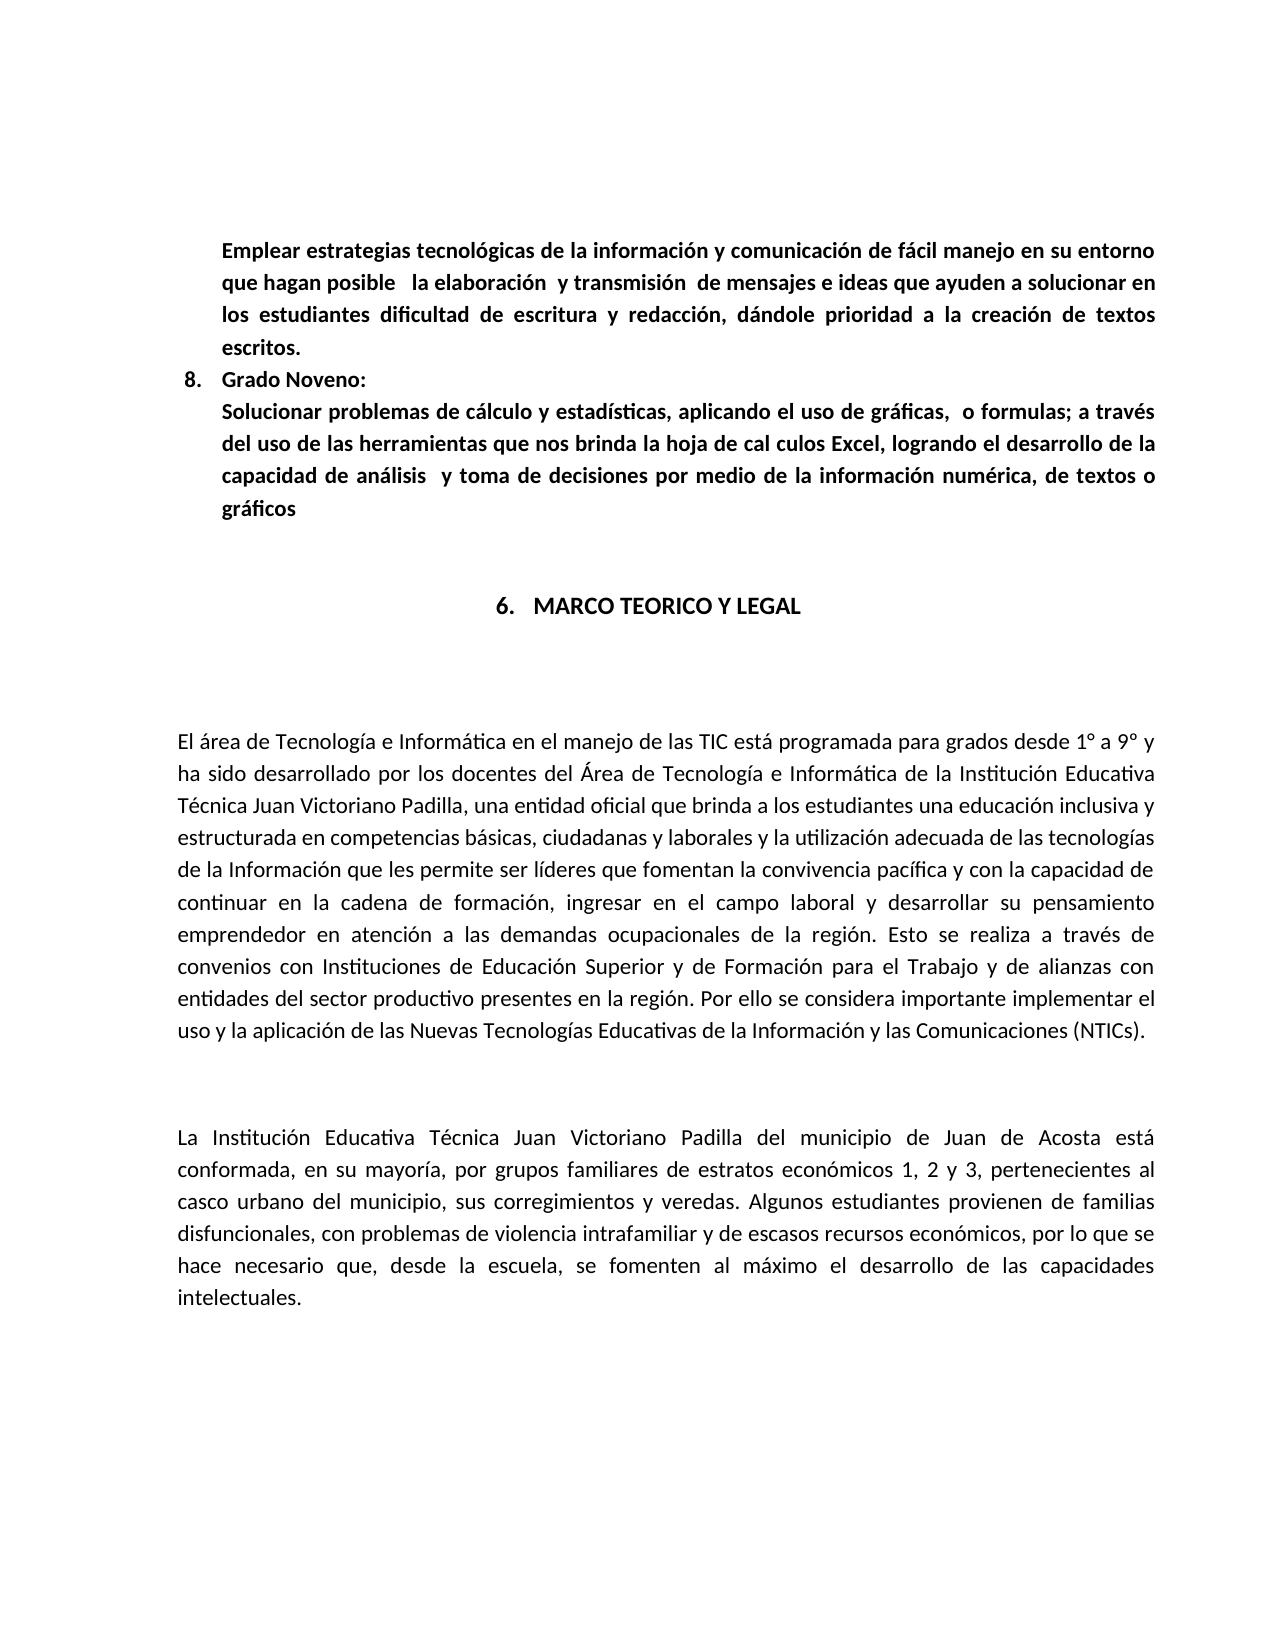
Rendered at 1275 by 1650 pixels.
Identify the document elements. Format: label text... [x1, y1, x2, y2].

text La Institución Educativa Técnica Juan Victoriano Padilla del municipio de Juan de Acosta está conformada, en su mayoría, por grupos familiares de estratos económicos 1, 2 y 3, pertenecientes al casco urbano del municipio, sus corregimientos y veredas. Algunos estudiantes provienen de familias disfuncionales, con problemas de violencia intrafamiliar y de escasos recursos económicos, por lo que se hace necesario que, desde la escuela, se fomenten al máximo el desarrollo de las capacidades intelectuales. [177, 1123, 1157, 1312]
list MARCO TEORICO Y LEGAL [140, 590, 1157, 621]
list Solucionar problemas de cálculo y estadísticas, aplicando el uso de gráficas, o formulas; a través del uso de las herramientas que nos brinda la hoja de cal culos Excel, logrando el desarrollo de la capacidad de análisis y toma de decisiones por medio de la información numérica, de textos o gráficos [222, 397, 1157, 522]
list Emplear estrategias tecnológicas de la información y comunicación de fácil manejo en su entorno que hagan posible la elaboración y transmisión de mensajes e ideas que ayuden a solucionar en los estudiantes dificultad de escritura y redacción, dándole prioridad a la creación de textos escritos. [222, 236, 1157, 361]
text El área de Tecnología e Informática en el manejo de las TIC está programada para grados desde 1° a 9º y ha sido desarrollado por los docentes del Área de Tecnología e Informática de la Institución Educativa Técnica Juan Victoriano Padilla, una entidad oficial que brinda a los estudiantes una educación inclusiva y estructurada en competencias básicas, ciudadanas y laborales y la utilización adecuada de las tecnologías de la Información que les permite ser líderes que fomentan la convivencia pacífica y con la capacidad de continuar en la cadena de formación, ingresar en el campo laboral y desarrollar su pensamiento emprendedor en atención a las demandas ocupacionales de la región. Esto se realiza a través de convenios con Instituciones de Educación Superior y de Formación para el Trabajo y de alianzas con entidades del sector productivo presentes en la región. Por ello se considera importante implementar el uso y la aplicación de las Nuevas Tecnologías Educativas de la Información y las Comunicaciones (NTICs). [177, 727, 1157, 1044]
list Grado Noveno: [184, 365, 1157, 393]
